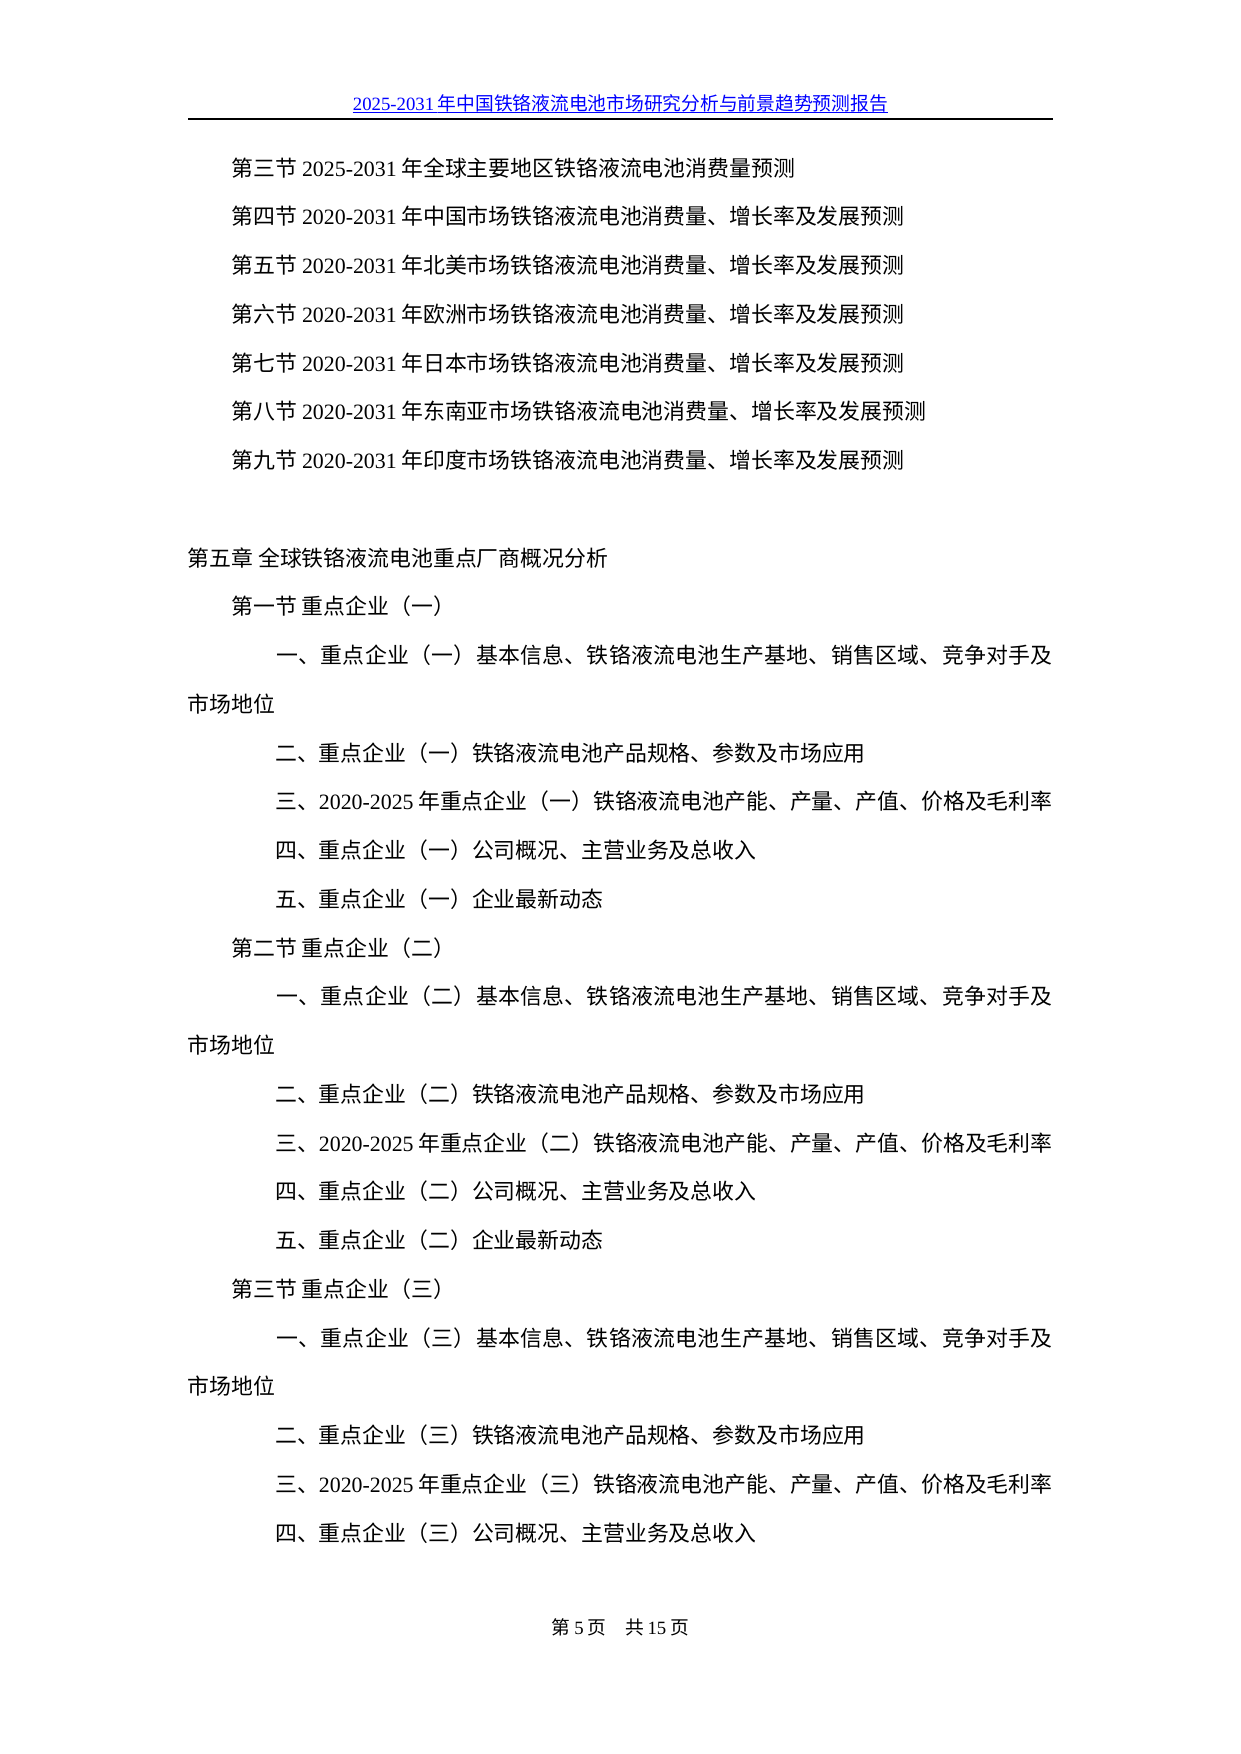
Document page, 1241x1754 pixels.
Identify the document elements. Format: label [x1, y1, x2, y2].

text [187, 150, 1053, 1548]
